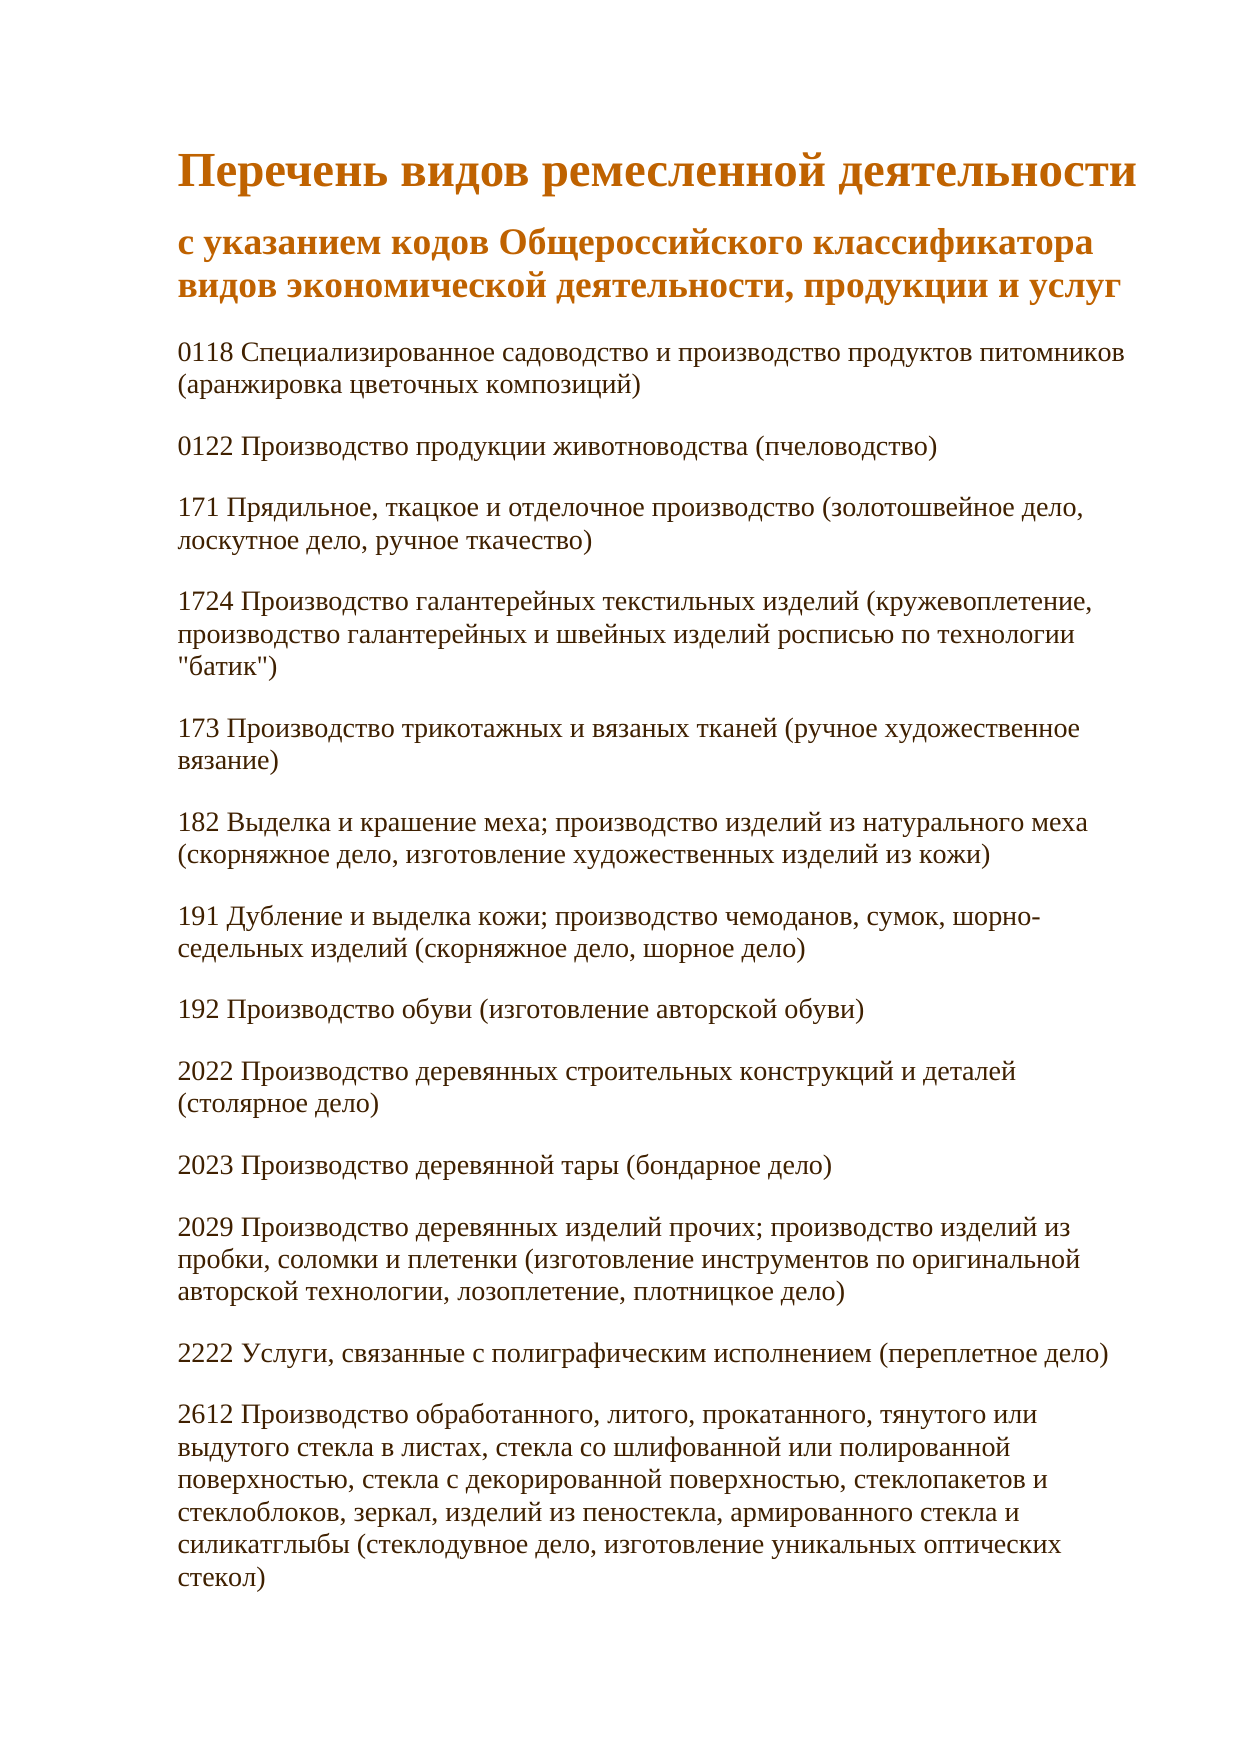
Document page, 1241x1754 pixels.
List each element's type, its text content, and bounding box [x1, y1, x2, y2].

text 0122 Производство продукции животноводства (пчеловодство) [177, 429, 1152, 461]
text 2022 Производство деревянных строительных конструкций и деталей (столярное дело) [177, 1054, 1152, 1119]
text 171 Прядильное, ткацкое и отделочное производство (золотошвейное дело, лоскутное дело, ручное ткачество) [177, 490, 1152, 555]
text 192 Производство обуви (изготовление авторской обуви) [177, 993, 1152, 1025]
text 2612 Производство обработанного, литого, прокатанного, тянутого или выдутого стекла в листах, стекла со шлифованной или полированной поверхностью, стекла с декорированной поверхностью, стеклопакетов и стеклоблоков, зеркал, изделий из пеностекла, армированного стекла и силикатглыбы (стеклодувное дело, изготовление уникальных оптических стекол) [177, 1398, 1152, 1592]
text 0118 Специализированное садоводство и производство продуктов питомников (аранжировка цветочных композиций) [177, 335, 1152, 400]
text 2023 Производство деревянной тары (бондарное дело) [177, 1148, 1152, 1181]
text 173 Производство трикотажных и вязаных тканей (ручное художественное вязание) [177, 711, 1152, 776]
text с указанием кодов Общероссийского классификатора видов экономической деятельности, продукции и услуг [177, 219, 1152, 306]
text 2222 Услуги, связанные с полиграфическим исполнением (переплетное дело) [177, 1336, 1152, 1368]
text 191 Дубление и выделка кожи; производство чемоданов, сумок, шорно-седельных изделий (скорняжное дело, шорное дело) [177, 899, 1152, 963]
text Перечень видов ремесленной деятельности [177, 141, 1152, 197]
text 1724 Производство галантерейных текстильных изделий (кружевоплетение, производство галантерейных и швейных изделий росписью по технологии "батик") [177, 584, 1152, 682]
text 2029 Производство деревянных изделий прочих; производство изделий из пробки, соломки и плетенки (изготовление инструментов по оригинальной авторской технологии, лозоплетение, плотницкое дело) [177, 1210, 1152, 1307]
text 182 Выделка и крашение меха; производство изделий из натурального меха (скорняжное дело, изготовление художественных изделий из кожи) [177, 805, 1152, 869]
